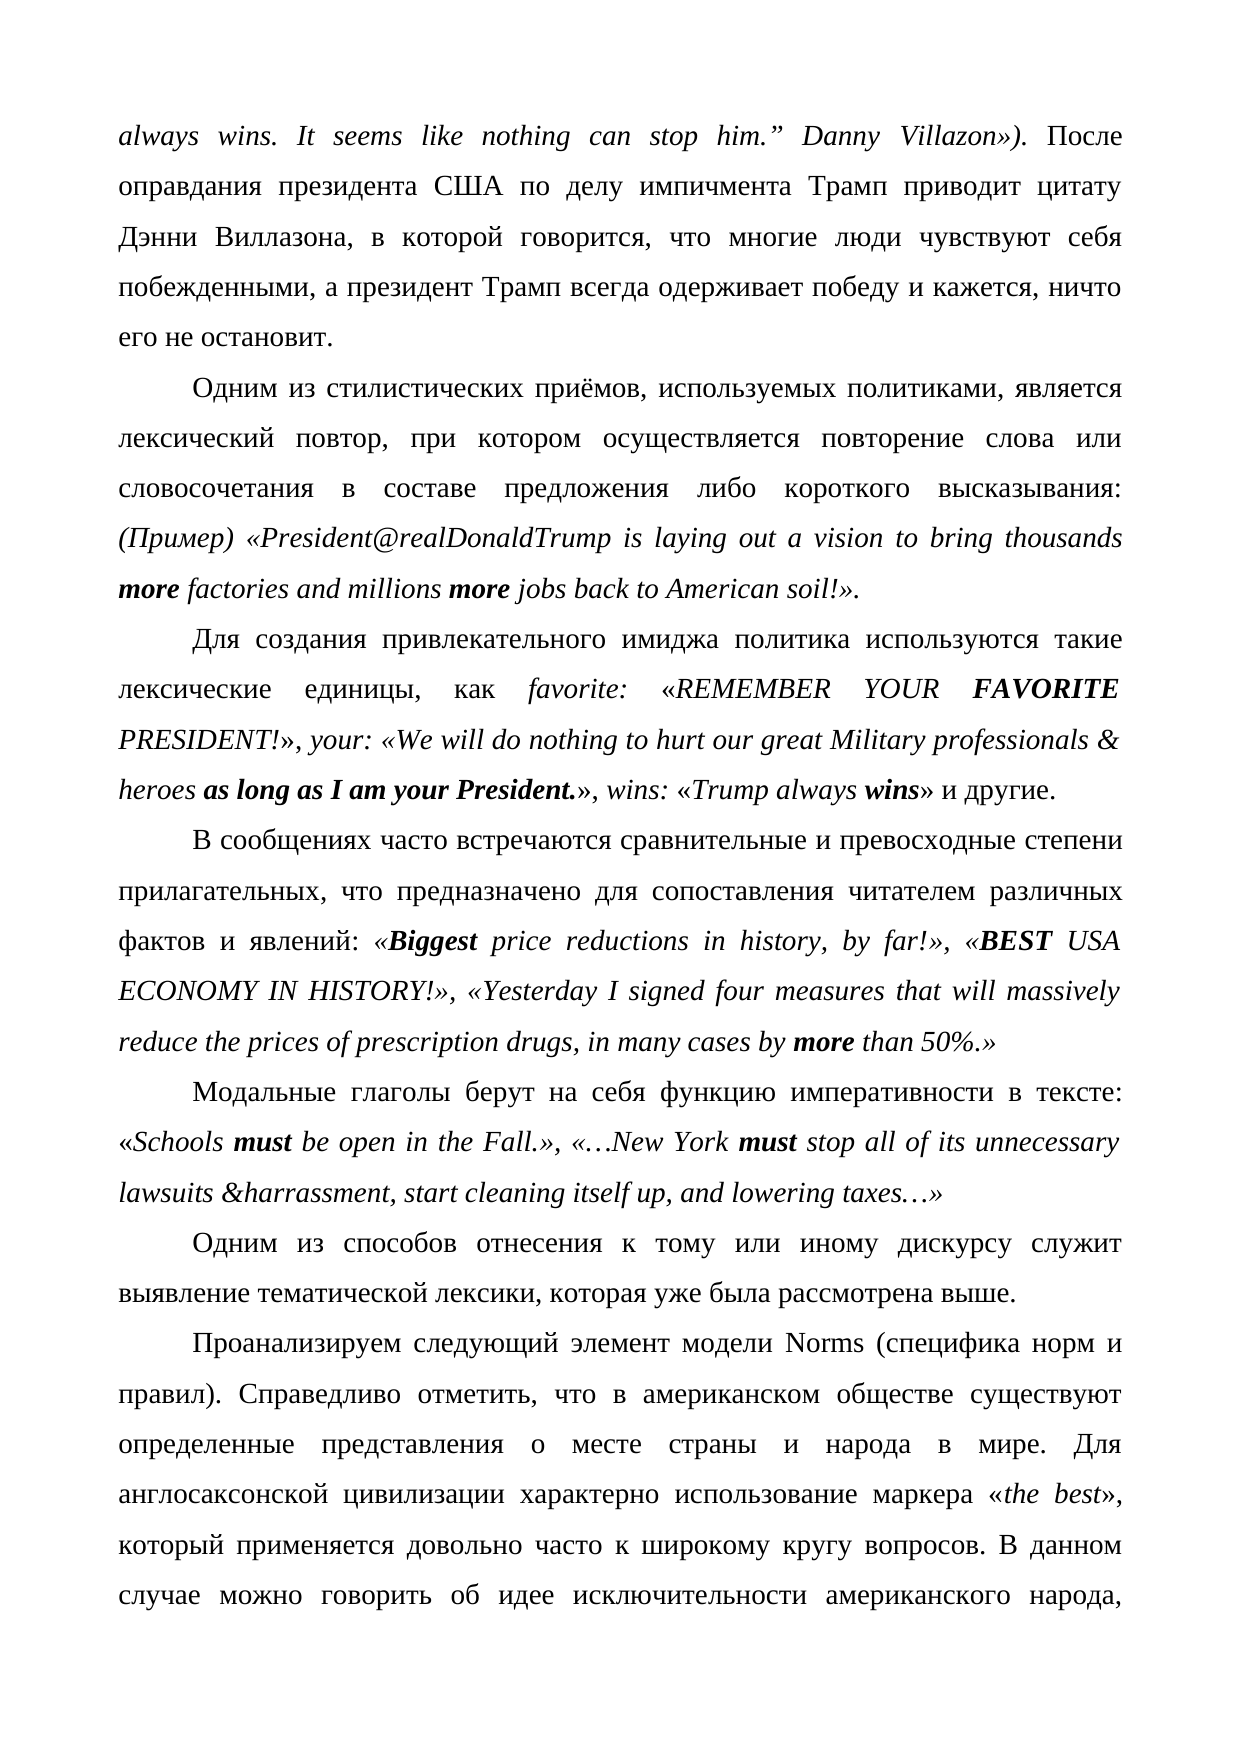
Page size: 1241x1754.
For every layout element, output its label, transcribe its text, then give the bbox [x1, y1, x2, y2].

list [118, 118, 1123, 353]
text Модальные глаголы берут на себя функцию императивности в тексте: «Schools must be open in the Fall.», «…New York must stop all of its unnecessary lawsuits &harrassment, start cleaning itself up, and lowering taxes…» [118, 1074, 1123, 1208]
list Одним из стилистических приёмов, используемых политиками, является лексический повтор, при котором осуществляется повторение слова или словосочетания в составе предложения либо короткого высказывания: (Пример) «President@realDonaldTrump is laying out a vision to bring thousands more factories and millions more jobs back to American soil!». [118, 370, 1123, 604]
list Одним из способов отнесения к тому или иному дискурсу служит выявление тематической лексики, которая уже была рассмотрена выше. [118, 1225, 1123, 1309]
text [118, 1326, 1123, 1611]
text В сообщениях часто встречаются сравнительные и превосходные степени прилагательных, что предназначено для сопоставления читателем различных фактов и явлений: «Biggest price reductions in history, by far!», «BEST USA ECONOMY IN HISTORY!», «Yesterday I signed four measures that will massively reduce the prices of prescription drugs, in many cases by more than 50%.» [118, 822, 1123, 1057]
list Для создания привлекательного имиджа политика используются такие лексические единицы, как favorite: «REMEMBER YOUR FAVORITE PRESIDENT!», your: «We will do nothing to hurt our great Military professionals & heroes as long as I am your President.», wins: «Trump always wins» и другие. [118, 621, 1123, 806]
